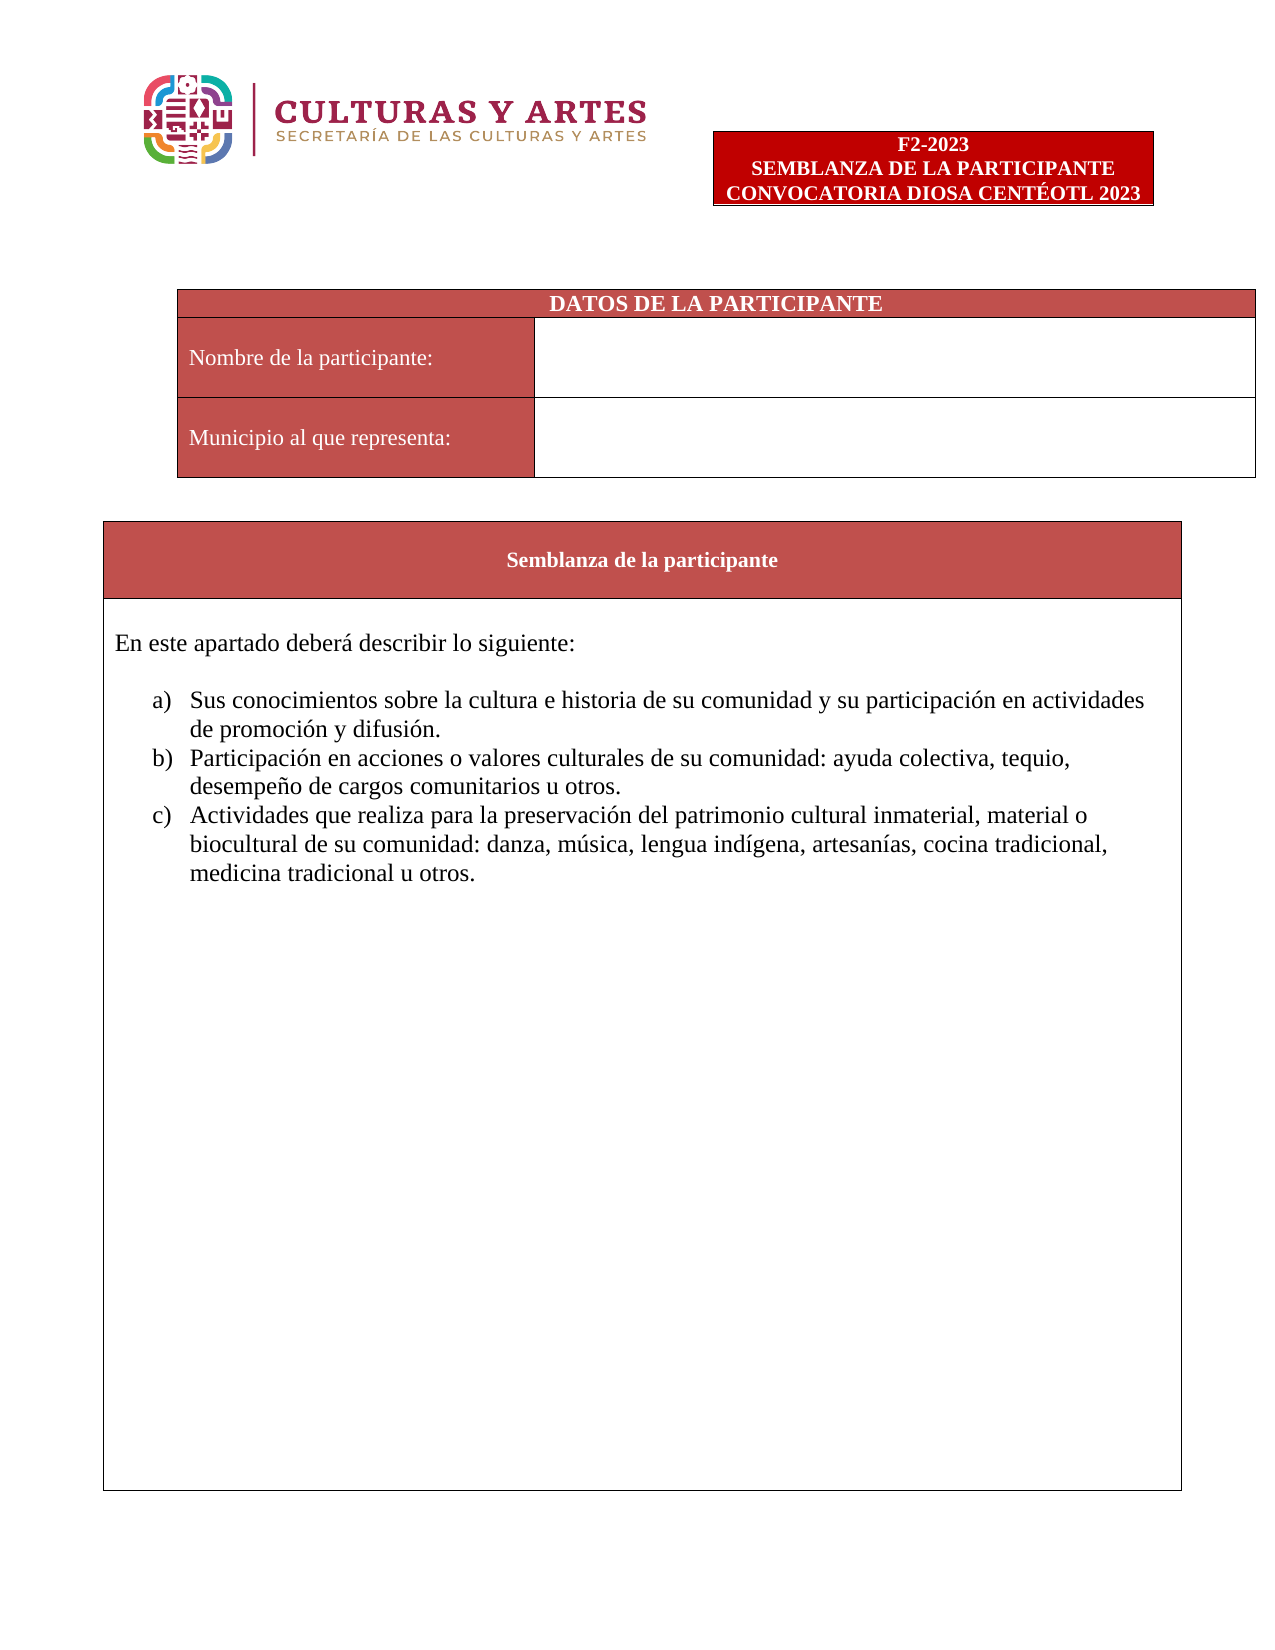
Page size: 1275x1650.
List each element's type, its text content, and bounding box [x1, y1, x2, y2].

table_cell Municipio al que representa: [178, 398, 534, 477]
table_header DATOS DE LA PARTICIPANTE [178, 290, 1255, 317]
table_cell Nombre de la participante: [178, 318, 534, 397]
table_cell [535, 398, 1255, 477]
table_header Semblanza de la participante [104, 522, 1181, 598]
table_cell [535, 318, 1255, 397]
picture [143, 75, 646, 164]
